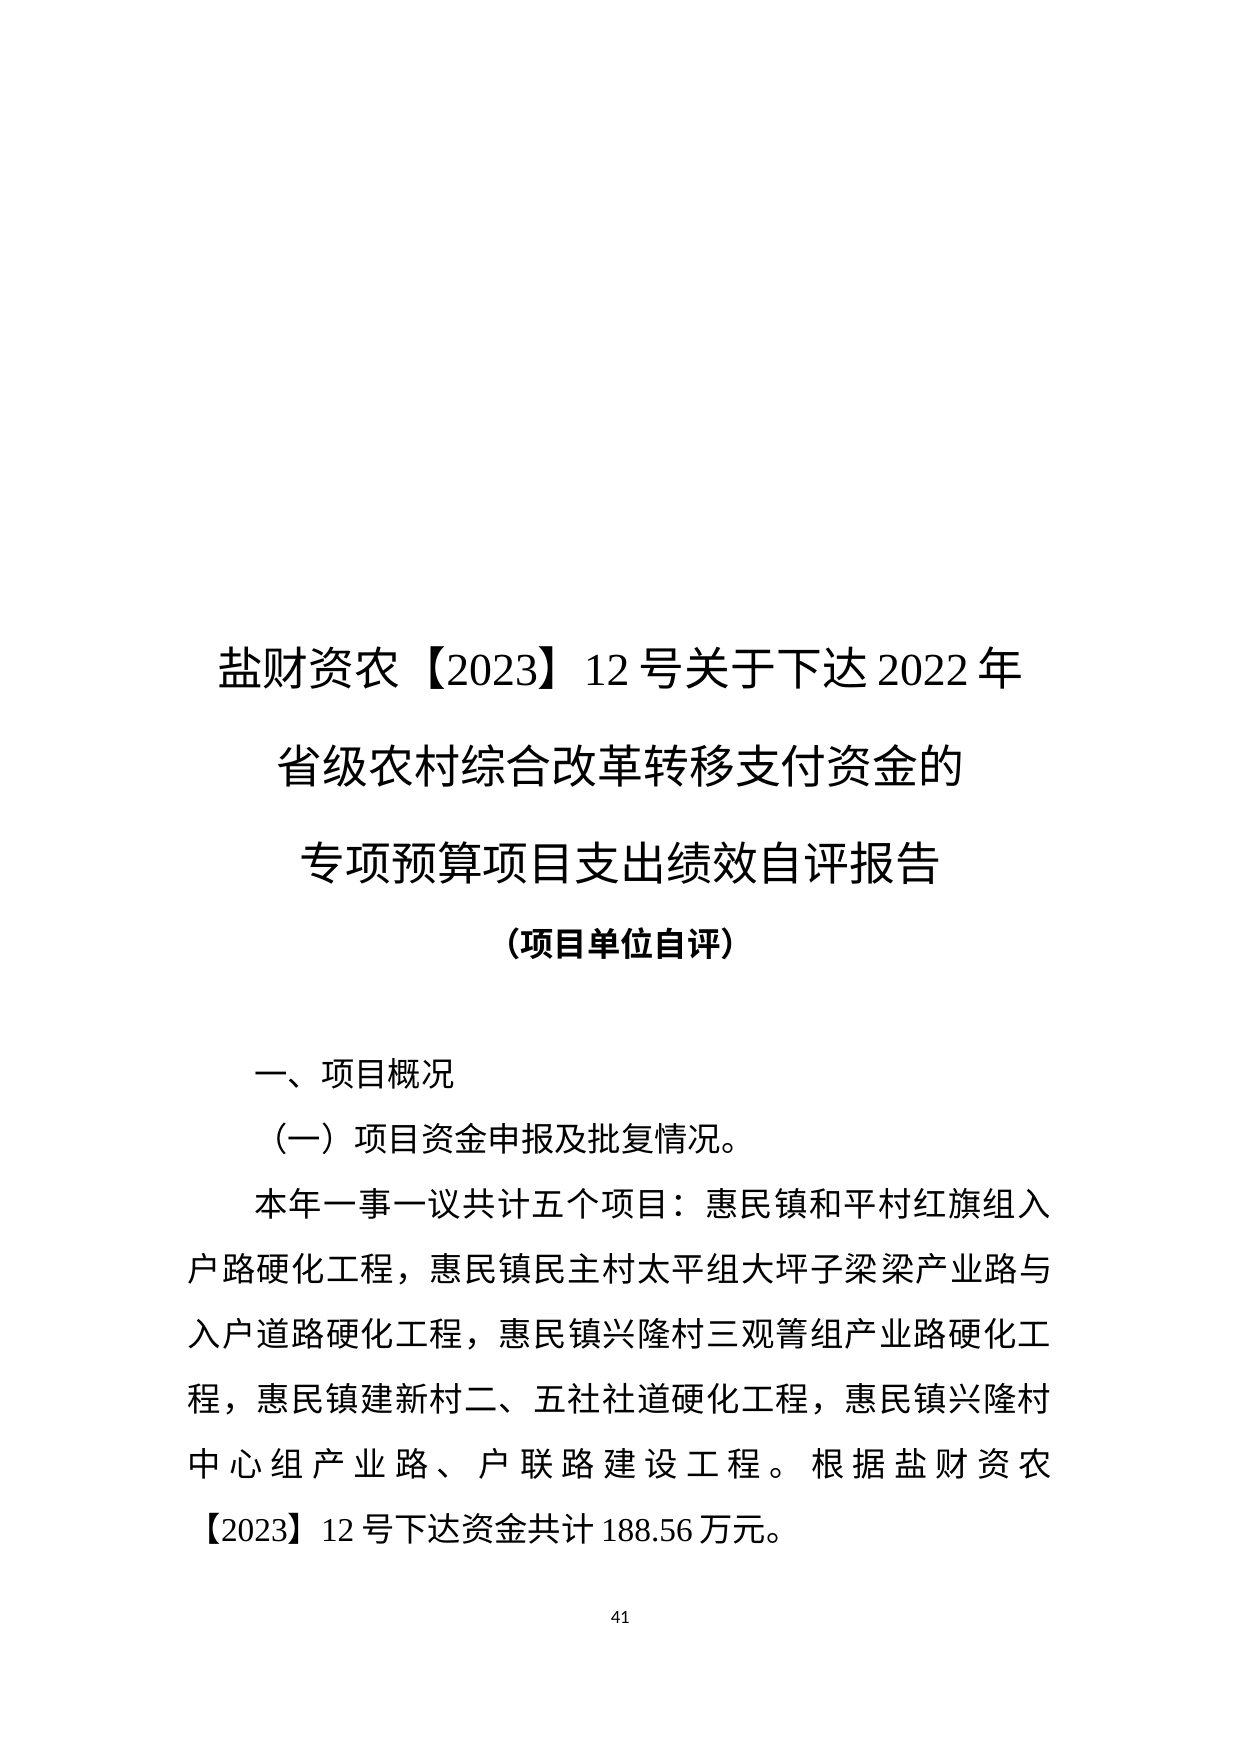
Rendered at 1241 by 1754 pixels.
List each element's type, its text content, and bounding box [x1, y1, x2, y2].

text 省级农村综合改革转移支付资金的 [187, 714, 1053, 812]
text 盐财资农【2023】12号关于下达2022年 [187, 617, 1053, 714]
text 本年一事一议共计五个项目：惠民镇和平村红旗组入户路硬化工程，惠民镇民主村太平组大坪子梁梁产业路与入户道路硬化工程，惠民镇兴隆村三观箐组产业路硬化工程，惠民镇建新村二、五社社道硬化工程，惠民镇兴隆村中心组产业路、户联路建设工程。根据盐财资农【2023】12号下达资金共计188.56万元。 [187, 1169, 1053, 1559]
text 专项预算项目支出绩效自评报告 [187, 812, 1053, 909]
text 一、项目概况 [187, 1039, 1053, 1104]
text （一）项目资金申报及批复情况。 [187, 1104, 1053, 1169]
text （项目单位自评） [187, 909, 1053, 974]
